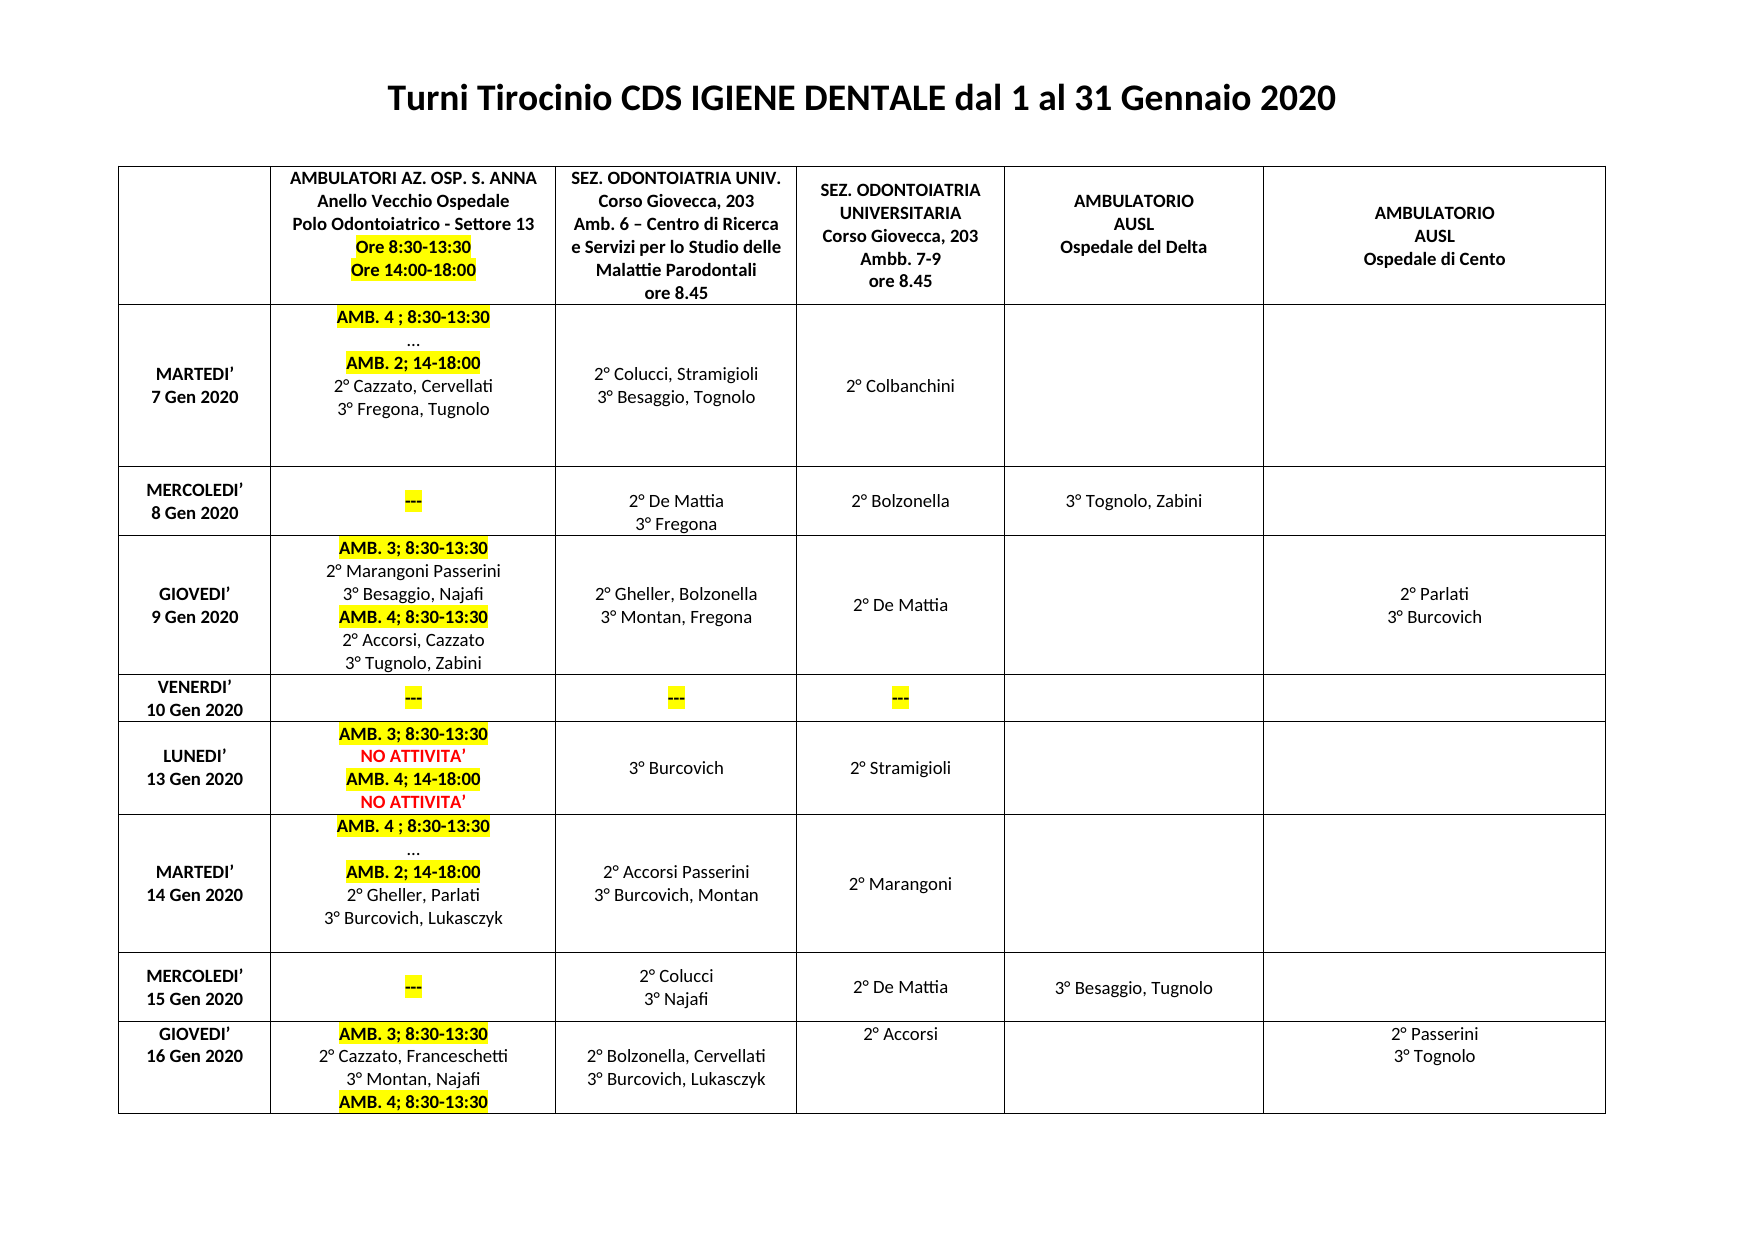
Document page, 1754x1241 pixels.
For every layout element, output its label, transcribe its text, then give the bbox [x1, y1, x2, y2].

table_cell [1264, 815, 1605, 952]
table_cell --- [271, 953, 555, 1021]
table_cell AMB. 4 ; 8:30-13:30 … AMB. 2; 14-18:00 2° Gheller, Parlati 3° Burcovich, Lukasczyk [271, 815, 555, 952]
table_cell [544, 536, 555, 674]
table_cell [1005, 815, 1263, 952]
table_cell --- [797, 675, 1004, 721]
table_cell 2° Marangoni [797, 815, 1004, 952]
table_cell [1005, 722, 1263, 813]
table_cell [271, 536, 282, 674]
table_cell 2° Gheller, Bolzonella 3° Montan, Fregona [556, 536, 796, 674]
table_cell --- [271, 675, 555, 721]
table_cell 2° De Mattia [797, 953, 1004, 1021]
table_cell 3° Tognolo, Zabini [1005, 467, 1263, 535]
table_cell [1264, 1022, 1605, 1113]
table_cell --- [271, 467, 555, 535]
table_cell [1005, 1022, 1263, 1113]
table_header AMBULATORIO AUSL Ospedale del Delta [1005, 167, 1263, 304]
table_cell 2° Stramigioli [797, 722, 1004, 813]
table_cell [119, 1022, 270, 1113]
table_header SEZ. ODONTOIATRIA UNIVERSITARIA Corso Giovecca, 203 Ambb. 7-9 ore 8.45 [797, 167, 1004, 304]
table_header SEZ. ODONTOIATRIA UNIV. Corso Giovecca, 203 Amb. 6 – Centro di Ricerca e Servizi per lo Studio delle Malattie Parodontali ore 8.45 [556, 167, 796, 304]
table_cell MERCOLEDI’ 8 Gen 2020 [119, 467, 270, 535]
table_cell [1264, 467, 1605, 535]
table_cell MERCOLEDI’ 15 Gen 2020 [119, 953, 270, 1021]
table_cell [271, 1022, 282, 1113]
table_cell [1264, 675, 1605, 721]
table_cell 2° Colbanchini [797, 305, 1004, 466]
table_cell AMB. 3; 8:30-13:30 NO ATTIVITA’ AMB. 4; 14-18:00 NO ATTIVITA’ [271, 722, 555, 813]
table_header AMBULATORIO AUSL Ospedale di Cento [1264, 167, 1605, 304]
table_cell MARTEDI’ 14 Gen 2020 [119, 815, 270, 952]
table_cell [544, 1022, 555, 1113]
table_cell LUNEDI’ 13 Gen 2020 [119, 722, 270, 813]
table_cell AMB. 4 ; 8:30-13:30 … AMB. 2; 14-18:00 2° Cazzato, Cervellati 3° Fregona, Tugnolo [271, 305, 555, 466]
table_cell MARTEDI’ 7 Gen 2020 [119, 305, 270, 466]
table_cell 2° Accorsi Passerini 3° Burcovich, Montan [556, 815, 796, 952]
table_cell [1005, 305, 1263, 466]
table_cell 2° De Mattia [797, 536, 1004, 674]
table_cell 3° Burcovich [556, 722, 796, 813]
table_cell GIOVEDI’ 9 Gen 2020 [119, 536, 270, 674]
table_cell [1264, 953, 1605, 1021]
table_cell 2° Colucci, Stramigioli 3° Besaggio, Tognolo [556, 305, 796, 466]
table_cell [1005, 536, 1263, 674]
table_cell [1264, 722, 1605, 813]
table_header [119, 167, 270, 304]
table_cell --- [556, 675, 796, 721]
table_cell [1005, 675, 1263, 721]
table_cell [1264, 305, 1605, 466]
table_header AMBULATORI AZ. OSP. S. ANNA Anello Vecchio Ospedale Polo Odontoiatrico - Settore 13 Ore 8:30-13:30 Ore 14:00-18:00 [271, 167, 555, 304]
table_cell 2° Parlati 3° Burcovich [1264, 536, 1605, 674]
table_cell 2° Colucci 3° Najafi [556, 953, 796, 1021]
table_cell 2° Accorsi [797, 1022, 1004, 1113]
table_cell 3° Besaggio, Tugnolo [1005, 953, 1263, 1021]
